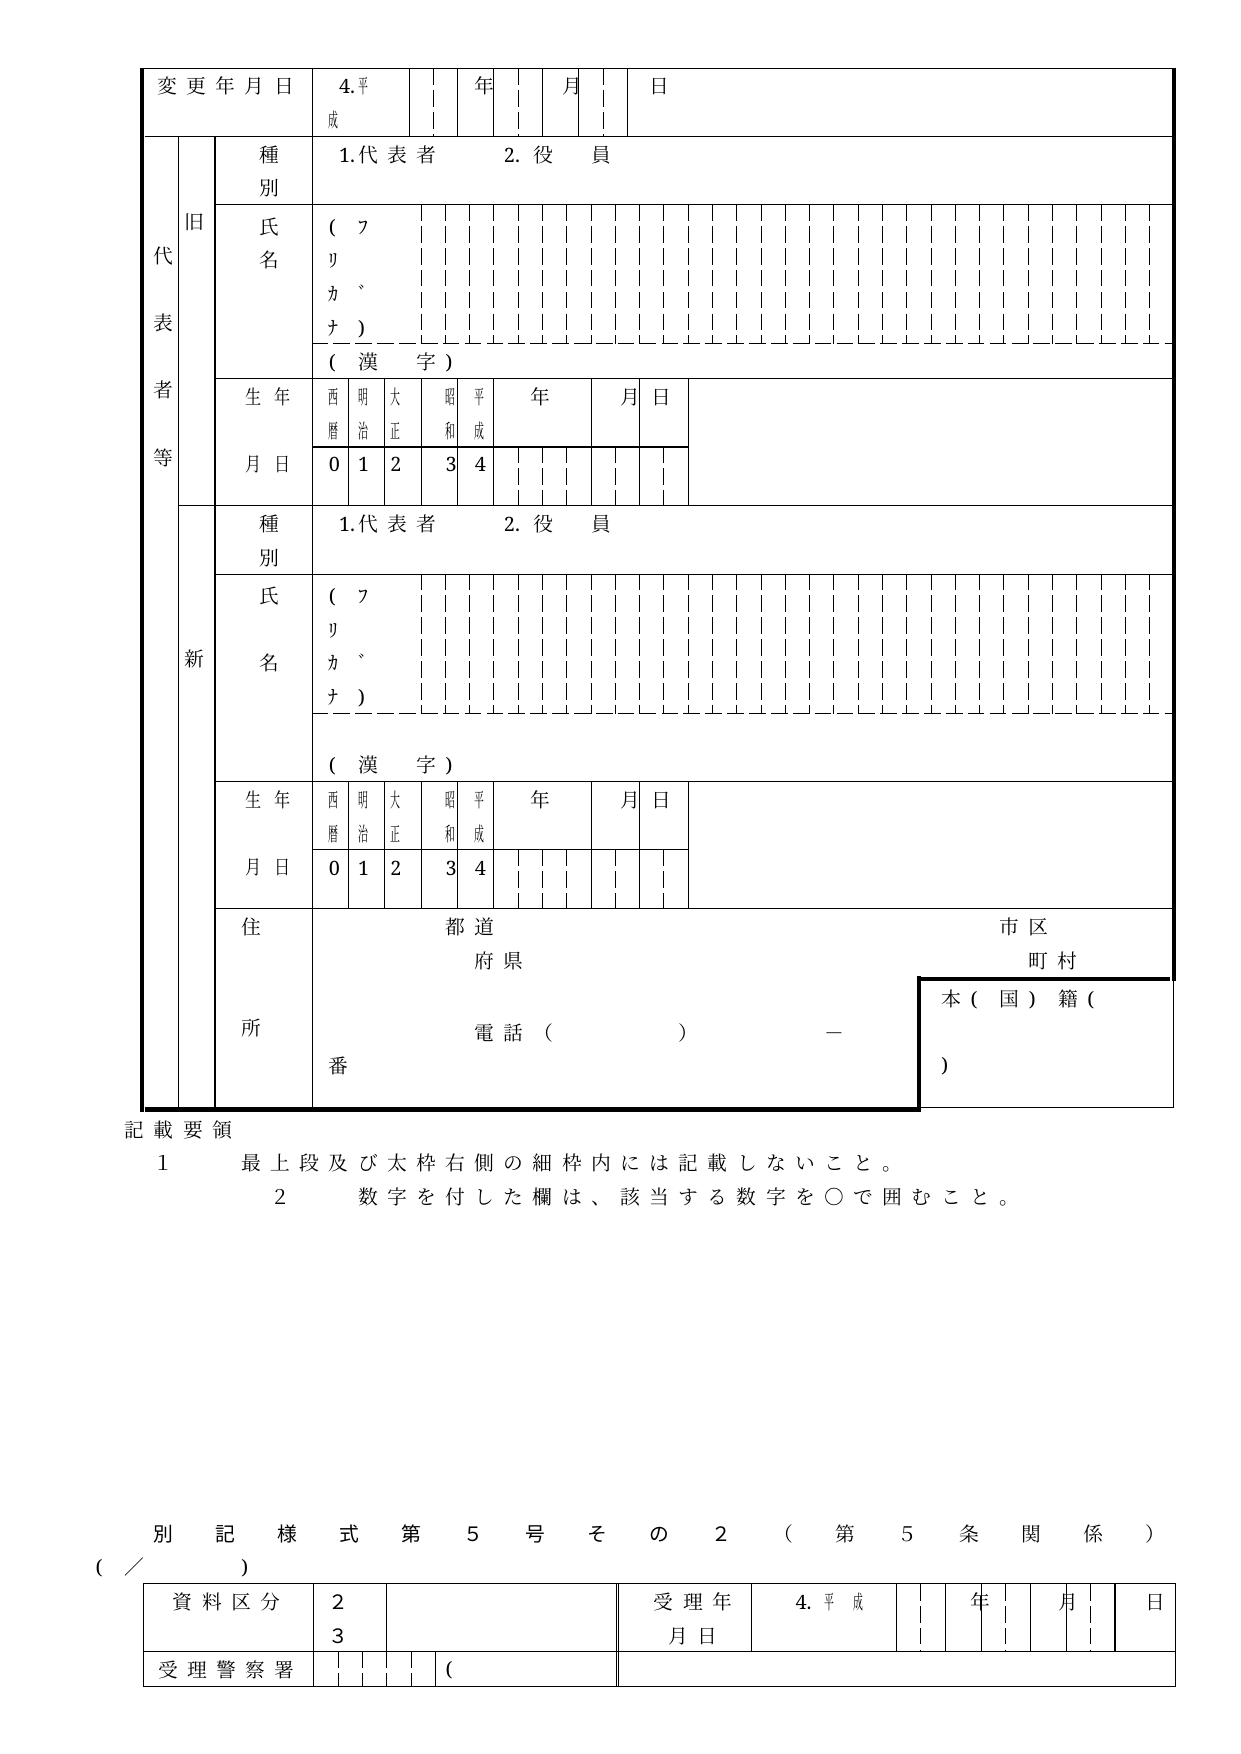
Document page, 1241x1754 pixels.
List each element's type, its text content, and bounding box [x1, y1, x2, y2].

table_header [1067, 1584, 1091, 1651]
table_cell [1004, 205, 1028, 343]
table_header 受理年月日 [619, 1584, 751, 1651]
table_cell [980, 205, 1004, 343]
table_cell [543, 850, 567, 908]
table_cell [434, 69, 457, 136]
table_cell 日 [640, 782, 688, 849]
table_cell [858, 575, 882, 713]
table_cell [1004, 575, 1028, 713]
table_cell [858, 205, 882, 343]
table_cell 月 [592, 782, 639, 849]
table_header [921, 1584, 945, 1651]
table_cell [410, 69, 433, 136]
table_cell [518, 69, 542, 136]
table_cell [1101, 575, 1125, 713]
table_cell [616, 575, 640, 713]
table_cell [518, 448, 543, 505]
text 記載要領 [95, 1112, 1174, 1146]
table_cell ( 署) [436, 1652, 616, 1686]
table_cell [664, 575, 688, 713]
table_cell [834, 205, 858, 343]
table_cell 日 [640, 379, 688, 446]
table_cell [883, 205, 907, 343]
table_cell [689, 379, 1172, 505]
table_cell [1077, 205, 1101, 343]
table_cell [1077, 575, 1101, 713]
table_cell [494, 205, 518, 343]
table_cell 1.代表者 2.役 員 [313, 506, 1172, 573]
table_cell [591, 205, 616, 343]
text ２ 数字を付した欄は、該当する数字を○で囲むこと。 [95, 1179, 1174, 1213]
table_cell [567, 448, 591, 505]
table_cell [446, 575, 470, 713]
table_cell [1053, 205, 1077, 343]
table_cell [619, 1652, 1175, 1686]
table_cell 年 [494, 782, 591, 849]
table_cell 月 [592, 379, 639, 446]
table_cell [931, 575, 955, 713]
table_cell [1150, 205, 1172, 343]
table_cell [688, 205, 713, 343]
table_cell [494, 850, 518, 908]
table_cell 受理警察署 [144, 1652, 313, 1686]
table_cell [1028, 575, 1052, 713]
table_cell 大正 [385, 379, 421, 446]
table_cell 種 別 [216, 137, 312, 204]
table_header [897, 1584, 921, 1651]
table_cell 旧 [179, 137, 214, 505]
table_cell [640, 448, 664, 505]
table_cell [664, 850, 688, 908]
table_cell 明治 [349, 379, 384, 446]
text 別記様式第５号その２（第５条関係） ( ／ ) [95, 1516, 1174, 1583]
table_cell [470, 575, 494, 713]
table_cell 本(国)籍( ) [921, 976, 1173, 1107]
table_cell [955, 205, 979, 343]
table_cell [1125, 575, 1149, 713]
table_header [387, 1584, 616, 1651]
table_cell 4 [458, 850, 493, 908]
table_cell [640, 850, 664, 908]
table_cell 種 別 [216, 506, 312, 573]
table_cell [713, 205, 737, 343]
table_cell [470, 205, 494, 343]
table_cell [567, 205, 591, 343]
table_cell 平成 [458, 782, 493, 849]
table_cell [567, 575, 591, 713]
table_cell [616, 850, 639, 908]
table_cell [314, 1652, 338, 1686]
table_cell 0 [313, 850, 348, 908]
table_cell [737, 205, 761, 343]
table_cell [810, 205, 834, 343]
table_cell 明治 [349, 782, 384, 849]
table_cell [543, 205, 567, 343]
table_cell [616, 205, 640, 343]
table_cell [640, 575, 664, 713]
table_cell 変更年月日 [144, 69, 312, 136]
table_header 月 [1031, 1584, 1066, 1651]
table_cell 3 [422, 850, 457, 908]
table_cell [494, 448, 518, 505]
table_cell 西暦 [313, 379, 348, 446]
table_cell [1028, 205, 1052, 343]
table_cell [494, 69, 518, 136]
table_cell [592, 850, 616, 908]
table_cell 西暦 [313, 782, 348, 849]
table_cell (ﾌﾘｶﾞﾅ) [313, 575, 421, 713]
table_cell [907, 575, 931, 713]
table_cell 電話（ ） － 番 [313, 976, 917, 1107]
table_cell [518, 575, 543, 713]
table_cell [446, 205, 470, 343]
table_cell [421, 575, 446, 713]
table_cell 平成 [458, 379, 493, 446]
table_header [1091, 1584, 1114, 1651]
table_cell 昭和 [422, 379, 457, 446]
table_cell [1101, 205, 1125, 343]
table_cell [689, 782, 1172, 908]
table_cell [592, 448, 616, 505]
table_cell [761, 575, 785, 713]
table_cell 氏 名 [216, 575, 312, 781]
table_cell [591, 575, 616, 713]
table_cell [931, 205, 955, 343]
table_cell [338, 1652, 362, 1686]
table_cell [664, 448, 688, 505]
table_cell [543, 448, 567, 505]
table_cell 1 [349, 850, 384, 908]
table_cell 0 [313, 448, 348, 505]
table_cell 新 [179, 506, 214, 1107]
table_cell [421, 205, 446, 343]
table_cell 4 [458, 448, 493, 505]
table_cell 3 [422, 448, 457, 505]
table_cell [761, 205, 785, 343]
table_cell [494, 575, 518, 713]
table_cell (漢 字) [313, 713, 1172, 781]
table_cell [616, 448, 639, 505]
table_cell [603, 69, 627, 136]
table_cell [785, 575, 809, 713]
table_cell [1053, 575, 1077, 713]
table_cell 生年月日 [216, 379, 312, 505]
table_cell 1 [349, 448, 384, 505]
table_cell [567, 850, 591, 908]
table_cell [640, 205, 664, 343]
table_cell [955, 575, 979, 713]
table_cell [363, 1652, 387, 1686]
table_cell [518, 850, 543, 908]
table_header 資料区分 [144, 1584, 313, 1651]
table_header 年 [946, 1584, 981, 1651]
table_cell 生年月日 [216, 782, 312, 908]
table_cell [518, 205, 543, 343]
table_cell [664, 205, 688, 343]
table_header [1006, 1584, 1030, 1651]
table_cell [543, 575, 567, 713]
table_cell 代 表 者 等 [144, 137, 178, 1107]
table_cell 年 [494, 379, 591, 446]
table_cell 都道 市区 府県 町村 [313, 909, 1172, 976]
table_cell [1150, 575, 1172, 713]
table_cell 住 所 [216, 909, 312, 1107]
table_cell [387, 1652, 411, 1686]
table_cell 大正 [385, 782, 421, 849]
table_cell (ﾌﾘｶﾞﾅ) [313, 205, 421, 343]
table_header 日 [1116, 1584, 1175, 1651]
table_cell [980, 575, 1004, 713]
table_cell 1.代表者 2.役 員 [313, 137, 1172, 204]
table_cell 日 [628, 69, 1172, 136]
table_header ２３ [314, 1584, 386, 1651]
table_cell (漢 字) [313, 343, 1172, 378]
text １ 最上段及び太枠右側の細枠内には記載しないこと。 [95, 1146, 1174, 1179]
table_cell [883, 575, 907, 713]
table_cell [785, 205, 809, 343]
table_cell 4.平成 [313, 69, 409, 136]
table_cell 月 [543, 69, 578, 136]
table_cell [810, 575, 834, 713]
table_cell 氏 名 [216, 205, 312, 378]
table_cell [688, 575, 713, 713]
table_cell [834, 575, 858, 713]
table_cell [411, 1652, 435, 1686]
table_cell 昭和 [422, 782, 457, 849]
table_header [982, 1584, 1006, 1651]
table_cell [907, 205, 931, 343]
table_cell 2 [385, 448, 421, 505]
table_cell [1125, 205, 1149, 343]
table_header 4.平成 [752, 1584, 896, 1651]
table_cell 2 [385, 850, 421, 908]
table_cell [713, 575, 737, 713]
table_cell [579, 69, 603, 136]
table_cell [737, 575, 761, 713]
table_cell 年 [458, 69, 493, 136]
